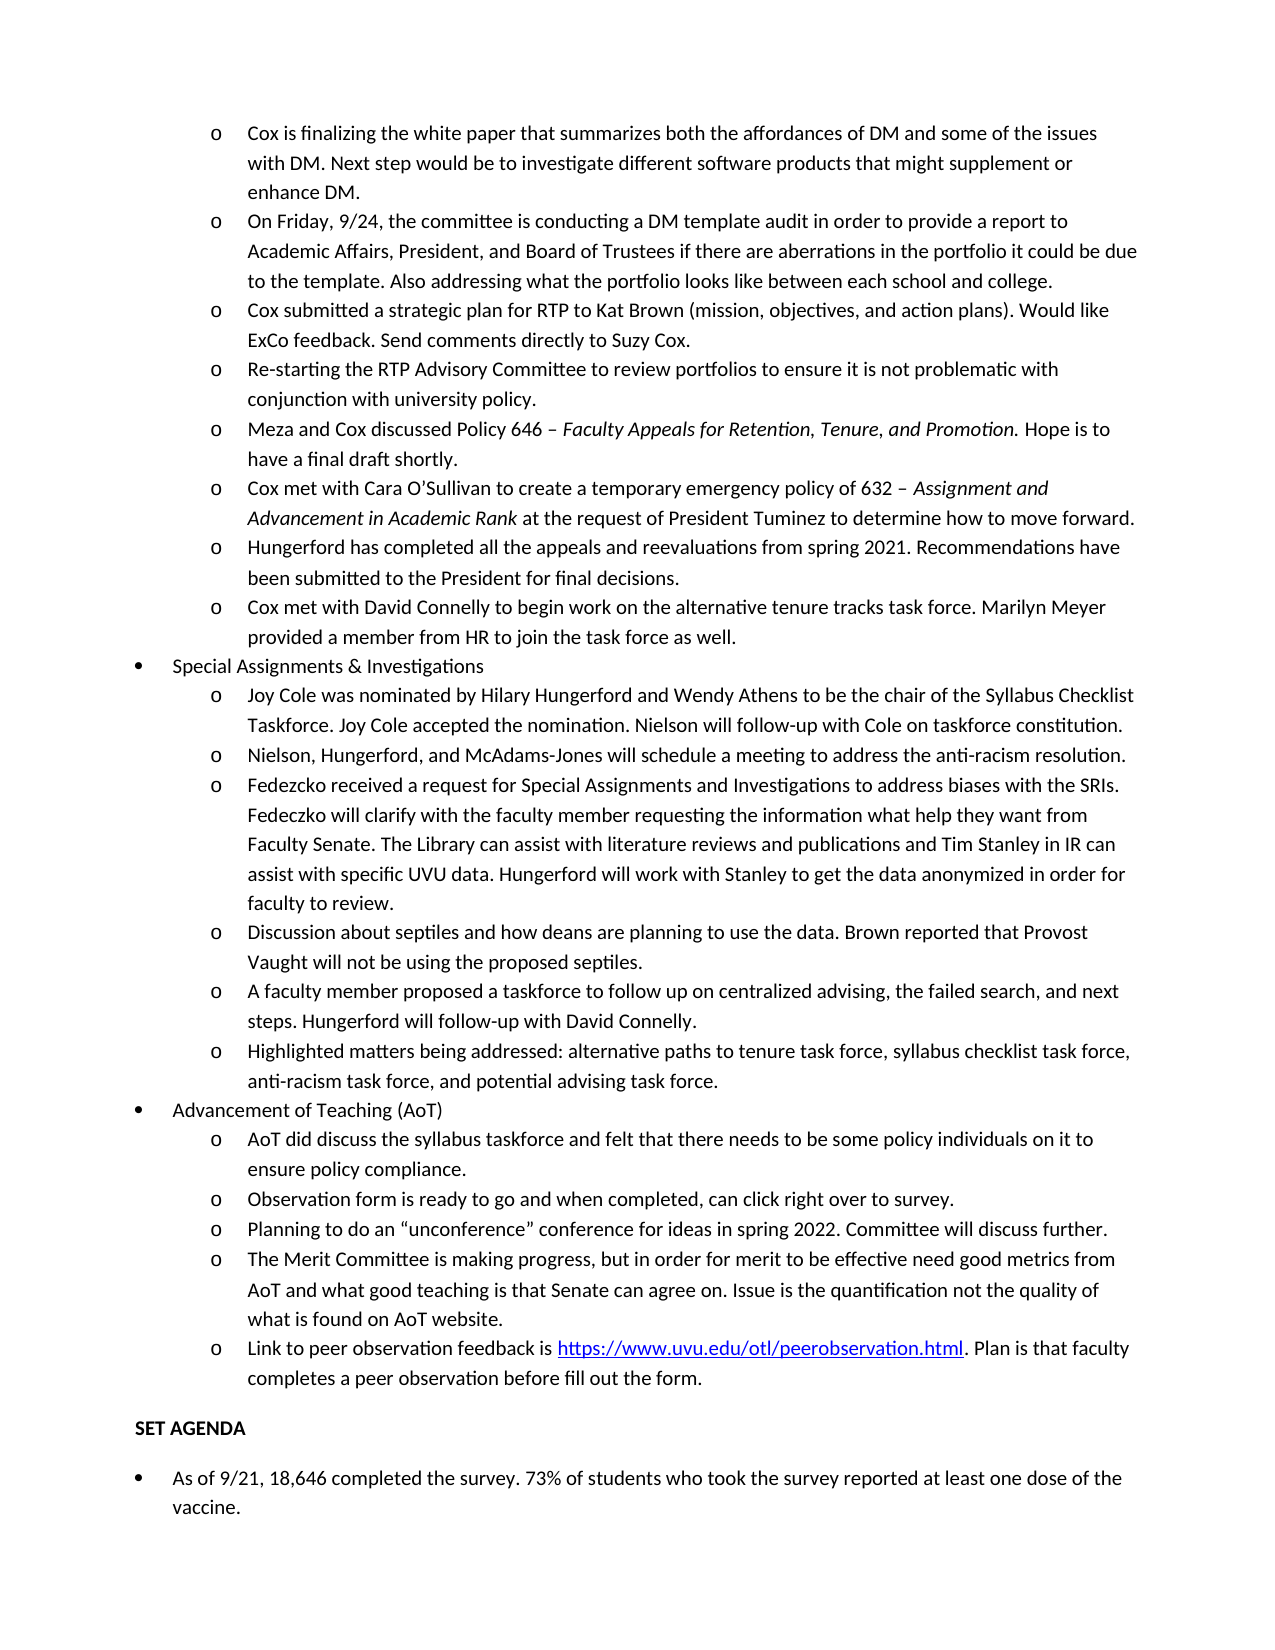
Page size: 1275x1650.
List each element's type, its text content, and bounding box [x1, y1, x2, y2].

list Cox is finalizing the white paper that summarizes both the affordances of DM and some of the issues with DM. Next step would be to investigate different software products that might supplement or enhance DM. [210, 120, 1140, 205]
list Advancement of Teaching (AoT) [135, 1097, 1140, 1123]
list Cox met with Cara O’Sullivan to create a temporary emergency policy of 632 – Assignment and Advancement in Academic Rank at the request of President Tuminez to determine how to move forward. [210, 475, 1140, 531]
list Observation form is ready to go and when completed, can click right over to survey. [210, 1186, 1140, 1212]
text SET AGENDA [135, 1415, 1140, 1441]
list Hungerford has completed all the appeals and reevaluations from spring 2021. Recommendations have been submitted to the President for final decisions. [210, 534, 1140, 590]
list As of 9/21, 18,646 completed the survey. 73% of students who took the survey reported at least one dose of the vaccine. [135, 1465, 1140, 1520]
list Discussion about septiles and how deans are planning to use the data. Brown reported that Provost Vaught will not be using the proposed septiles. [210, 919, 1140, 975]
list A faculty member proposed a taskforce to follow up on centralized advising, the failed search, and next steps. Hungerford will follow-up with David Connelly. [210, 978, 1140, 1034]
list Planning to do an “unconference” conference for ideas in spring 2022. Committee will discuss further. [210, 1216, 1140, 1243]
list Meza and Cox discussed Policy 646 – Faculty Appeals for Retention, Tenure, and Promotion. Hope is to have a final draft shortly. [210, 416, 1140, 471]
list The Merit Committee is making progress, but in order for merit to be effective need good metrics from AoT and what good teaching is that Senate can agree on. Issue is the quantification not the quality of what is found on AoT website. [210, 1247, 1140, 1331]
list Special Assignments & Investigations [135, 653, 1140, 679]
list Cox submitted a strategic plan for RTP to Kat Brown (mission, objectives, and action plans). Would like ExCo feedback. Send comments directly to Suzy Cox. [210, 297, 1140, 353]
list Highlighted matters being addressed: alternative paths to tenure task force, syllabus checklist task force, anti-racism task force, and potential advising task force. [210, 1038, 1140, 1093]
list Re-starting the RTP Advisory Committee to review portfolios to ensure it is not problematic with conjunction with university policy. [210, 356, 1140, 412]
list Link to peer observation feedback is https://www.uvu.edu/otl/peerobservation.html. Plan is that faculty completes a peer observation before fill out the form. [210, 1335, 1140, 1391]
list Joy Cole was nominated by Hilary Hungerford and Wendy Athens to be the chair of the Syllabus Checklist Taskforce. Joy Cole accepted the nomination. Nielson will follow-up with Cole on taskforce constitution. [210, 682, 1140, 738]
list AoT did discuss the syllabus taskforce and felt that there needs to be some policy individuals on it to ensure policy compliance. [210, 1126, 1140, 1182]
list Cox met with David Connelly to begin work on the alternative tenure tracks task force. Marilyn Meyer provided a member from HR to join the task force as well. [210, 594, 1140, 649]
list Nielson, Hungerford, and McAdams-Jones will schedule a meeting to address the anti-racism resolution. [210, 742, 1140, 768]
list Fedezcko received a request for Special Assignments and Investigations to address biases with the SRIs. Fedeczko will clarify with the faculty member requesting the information what help they want from Faculty Senate. The Library can assist with literature reviews and publications and Tim Stanley in IR can assist with specific UVU data. Hungerford will work with Stanley to get the data anonymized in order for faculty to review. [210, 772, 1140, 915]
list On Friday, 9/24, the committee is conducting a DM template audit in order to provide a report to Academic Affairs, President, and Board of Trustees if there are aberrations in the portfolio it could be due to the template. Also addressing what the portfolio looks like between each school and college. [210, 208, 1140, 293]
